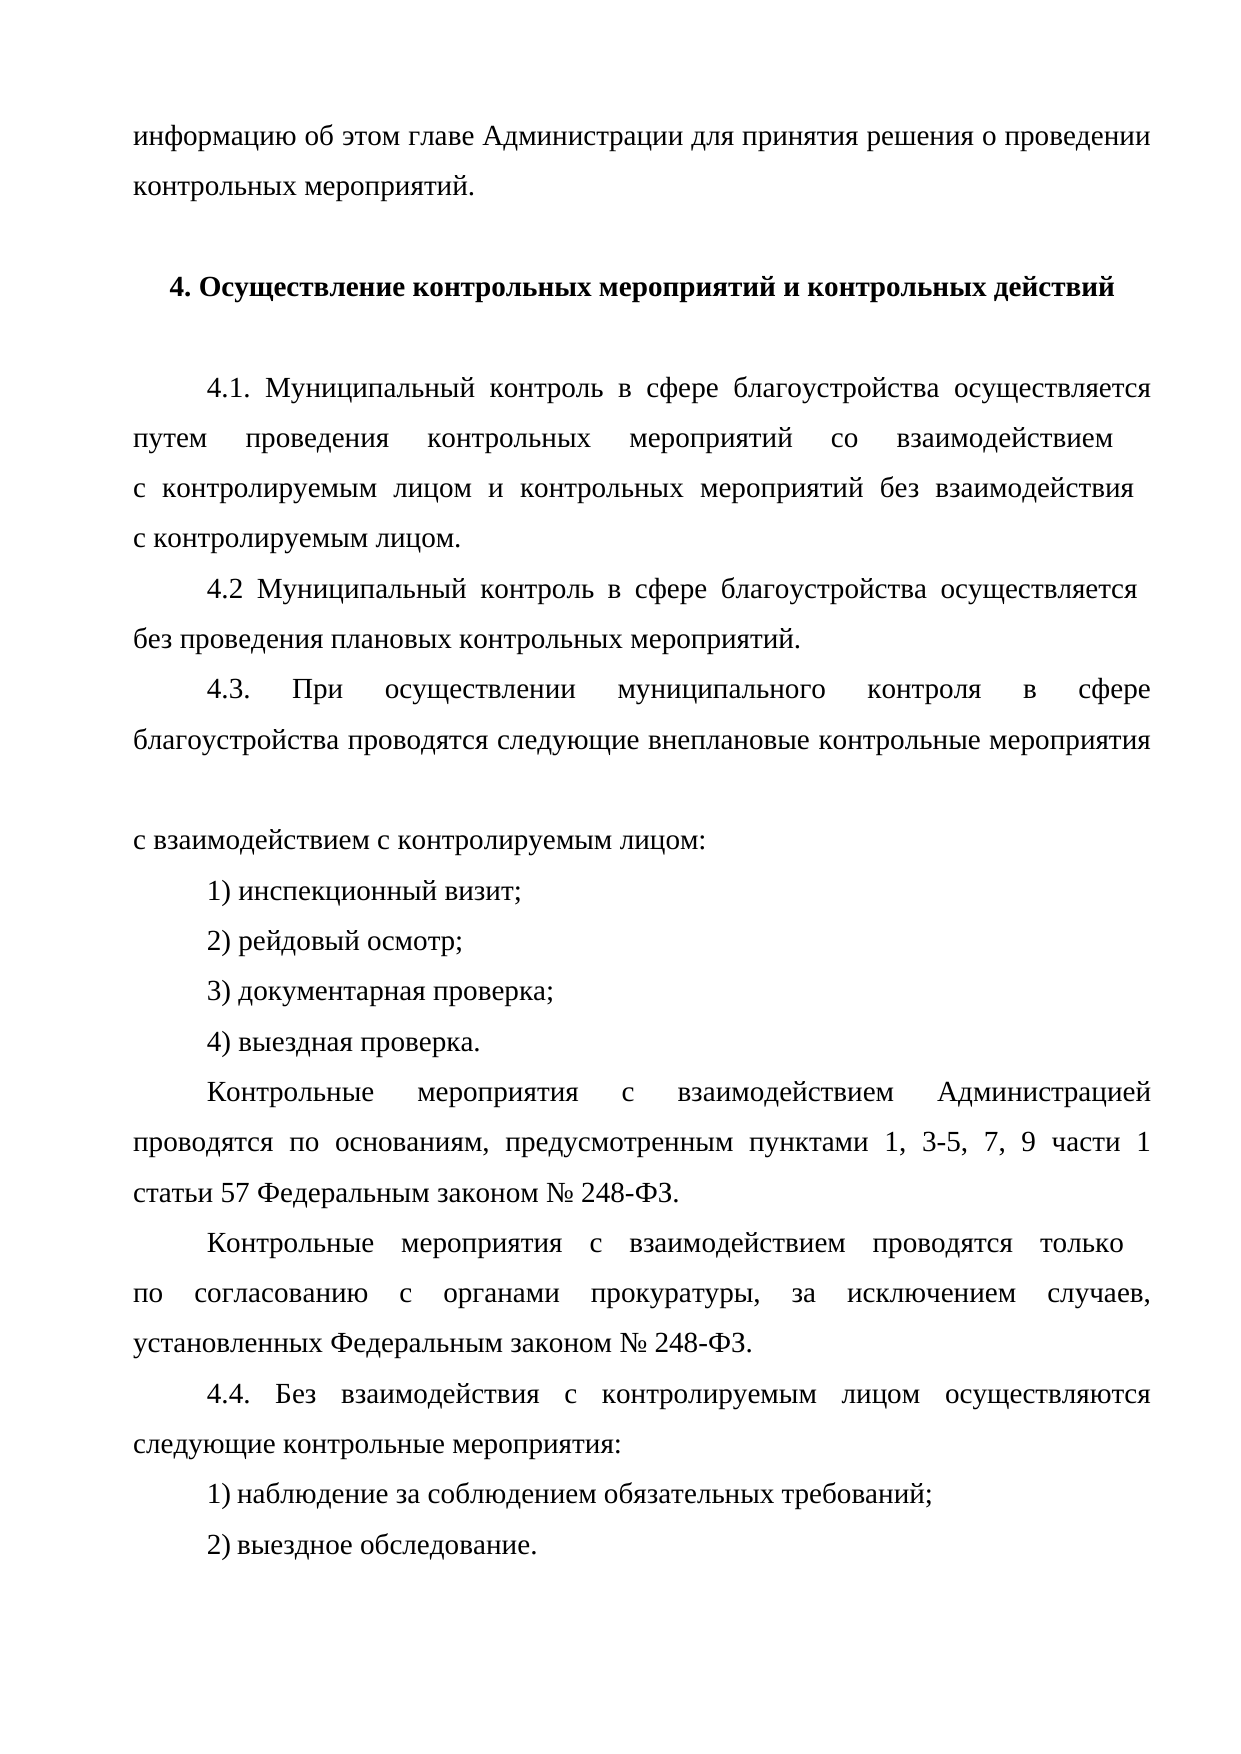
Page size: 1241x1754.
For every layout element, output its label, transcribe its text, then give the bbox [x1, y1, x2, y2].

text 1) наблюдение за соблюдением обязательных требований; [133, 1477, 1152, 1510]
text 4.1. Муниципальный контроль в сфере благоустройства осуществляется путем проведения контрольных мероприятий со взаимодействием с контролируемым лицом и контрольных мероприятий без взаимодействия с контролируемым лицом. [133, 370, 1152, 554]
text 4. Осуществление контрольных мероприятий и контрольных действий [133, 269, 1152, 303]
text 1) инспекционный визит; [133, 873, 1152, 906]
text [133, 118, 1152, 202]
text 4.4. Без взаимодействия с контролируемым лицом осуществляются следующие контрольные мероприятия: [133, 1376, 1152, 1460]
text 2) выездное обследование. [133, 1527, 1152, 1560]
text 4.3. При осуществлении муниципального контроля в сфере благоустройства проводятся следующие внеплановые контрольные мероприятия с взаимодействием с контролируемым лицом: [133, 672, 1152, 856]
text Контрольные мероприятия с взаимодействием Администрацией проводятся по основаниям, предусмотренным пунктами 1, 3-5, 7, 9 части 1 статьи 57 Федеральным законом № 248-ФЗ. [133, 1074, 1152, 1208]
text 3) документарная проверка; [133, 973, 1152, 1007]
text 4.2 Муниципальный контроль в сфере благоустройства осуществляется без проведения плановых контрольных мероприятий. [133, 571, 1152, 655]
text 2) рейдовый осмотр; [133, 923, 1152, 957]
text 4) выездная проверка. [133, 1024, 1152, 1057]
text Контрольные мероприятия с взаимодействием проводятся только по согласованию с органами прокуратуры, за исключением случаев, установленных Федеральным законом № 248-ФЗ. [133, 1225, 1152, 1359]
